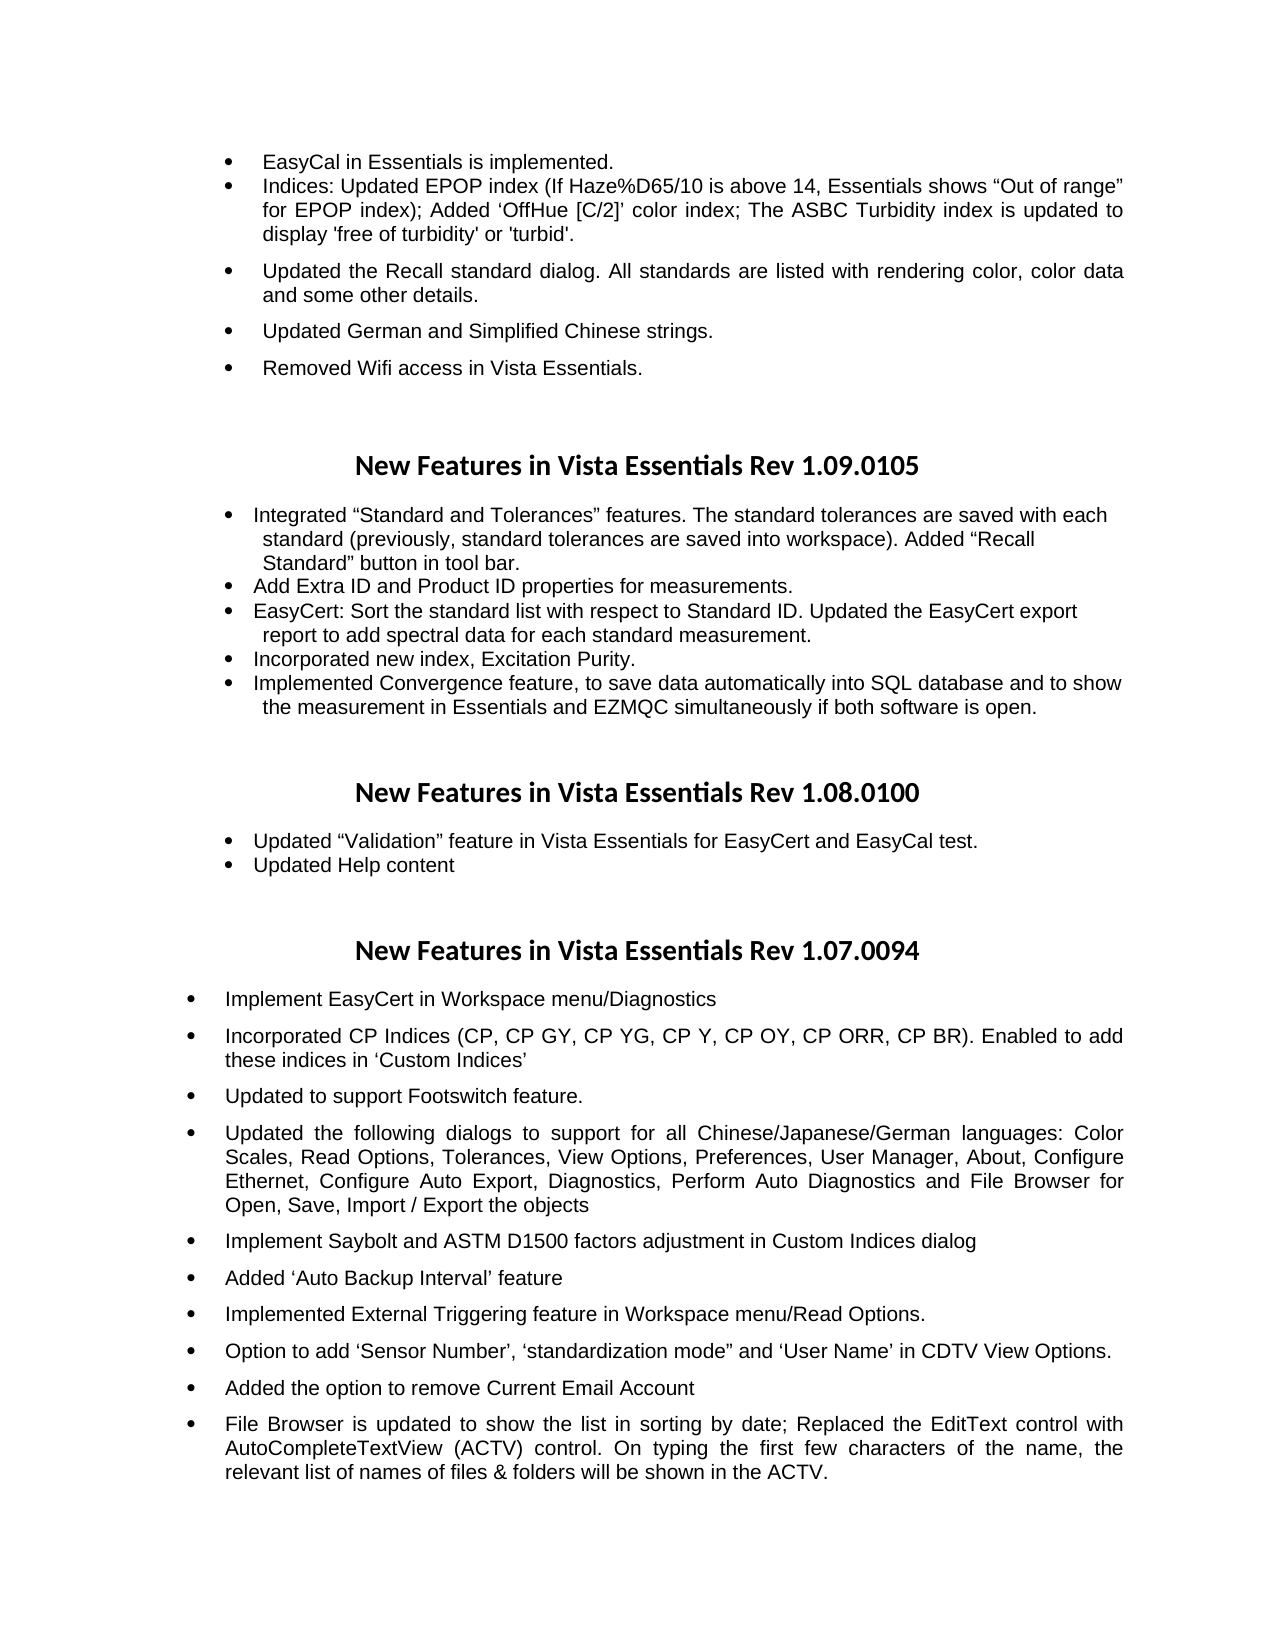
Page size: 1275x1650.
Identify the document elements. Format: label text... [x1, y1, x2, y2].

subtitle Updated the Recall standard dialog. All standards are listed with rendering color, color data and some other details. [225, 258, 1125, 307]
subtitle Updated the following dialogs to support for all Chinese/Japanese/German languages: Color Scales, Read Options, Tolerances, View Options, Preferences, User Manager, About, Configure Ethernet, Configure Auto Export, Diagnostics, Perform Auto Diagnostics and File Browser for Open, Save, Import / Export the objects [187, 1121, 1125, 1217]
text New Features in Vista Essentials Rev 1.08.0100 [150, 774, 1125, 809]
subtitle File Browser is updated to show the list in sorting by date; Replaced the EditText control with AutoCompleteTextView (ACTV) control. On typing the first few characters of the name, the relevant list of names of files & folders will be shown in the ACTV. [187, 1412, 1125, 1484]
list Implemented Convergence feature, to save data automatically into SQL database and to show the measurement in Essentials and EZMQC simultaneously if both software is open. [225, 671, 1125, 718]
list Add Extra ID and Product ID properties for measurements. [225, 574, 1125, 598]
subtitle Added the option to remove Current Email Account [187, 1375, 1125, 1399]
subtitle Implement EasyCert in Workspace menu/Diagnostics [187, 987, 1125, 1011]
list Integrated “Standard and Tolerances” features. The standard tolerances are saved with each standard (previously, standard tolerances are saved into workspace). Added “Recall Standard” button in tool bar. [225, 502, 1125, 574]
list EasyCal in Essentials is implemented. [225, 150, 1125, 174]
list Incorporated new index, Excitation Purity. [225, 646, 1125, 671]
list EasyCert: Sort the standard list with respect to Standard ID. Updated the EasyCert export report to add spectral data for each standard measurement. [225, 598, 1125, 646]
list Updated “Validation” feature in Vista Essentials for EasyCert and EasyCal test. [225, 829, 1125, 853]
list Updated Help content [225, 853, 1125, 877]
subtitle Updated to support Footswitch feature. [187, 1084, 1125, 1108]
subtitle Incorporated CP Indices (CP, CP GY, CP YG, CP Y, CP OY, CP ORR, CP BR). Enabled to add these indices in ‘Custom Indices’ [187, 1024, 1125, 1072]
subtitle Implemented External Triggering feature in Workspace menu/Read Options. [187, 1302, 1125, 1326]
subtitle Implement Saybolt and ASTM D1500 factors adjustment in Custom Indices dialog [187, 1229, 1125, 1253]
subtitle Removed Wifi access in Vista Essentials. [225, 356, 1125, 380]
text New Features in Vista Essentials Rev 1.09.0105 [150, 447, 1125, 483]
subtitle Indices: Updated EPOP index (If Haze%D65/10 is above 14, Essentials shows “Out of range” for EPOP index); Added ‘OffHue [C/2]’ color index; The ASBC Turbidity index is updated to display 'free of turbidity' or 'turbid'. [225, 174, 1125, 246]
subtitle Added ‘Auto Backup Interval’ feature [187, 1266, 1125, 1290]
subtitle Updated German and Simplified Chinese strings. [225, 319, 1125, 343]
subtitle Option to add ‘Sensor Number’, ‘standardization mode” and ‘User Name’ in CDTV View Options. [187, 1339, 1125, 1363]
text New Features in Vista Essentials Rev 1.07.0094 [150, 932, 1125, 968]
